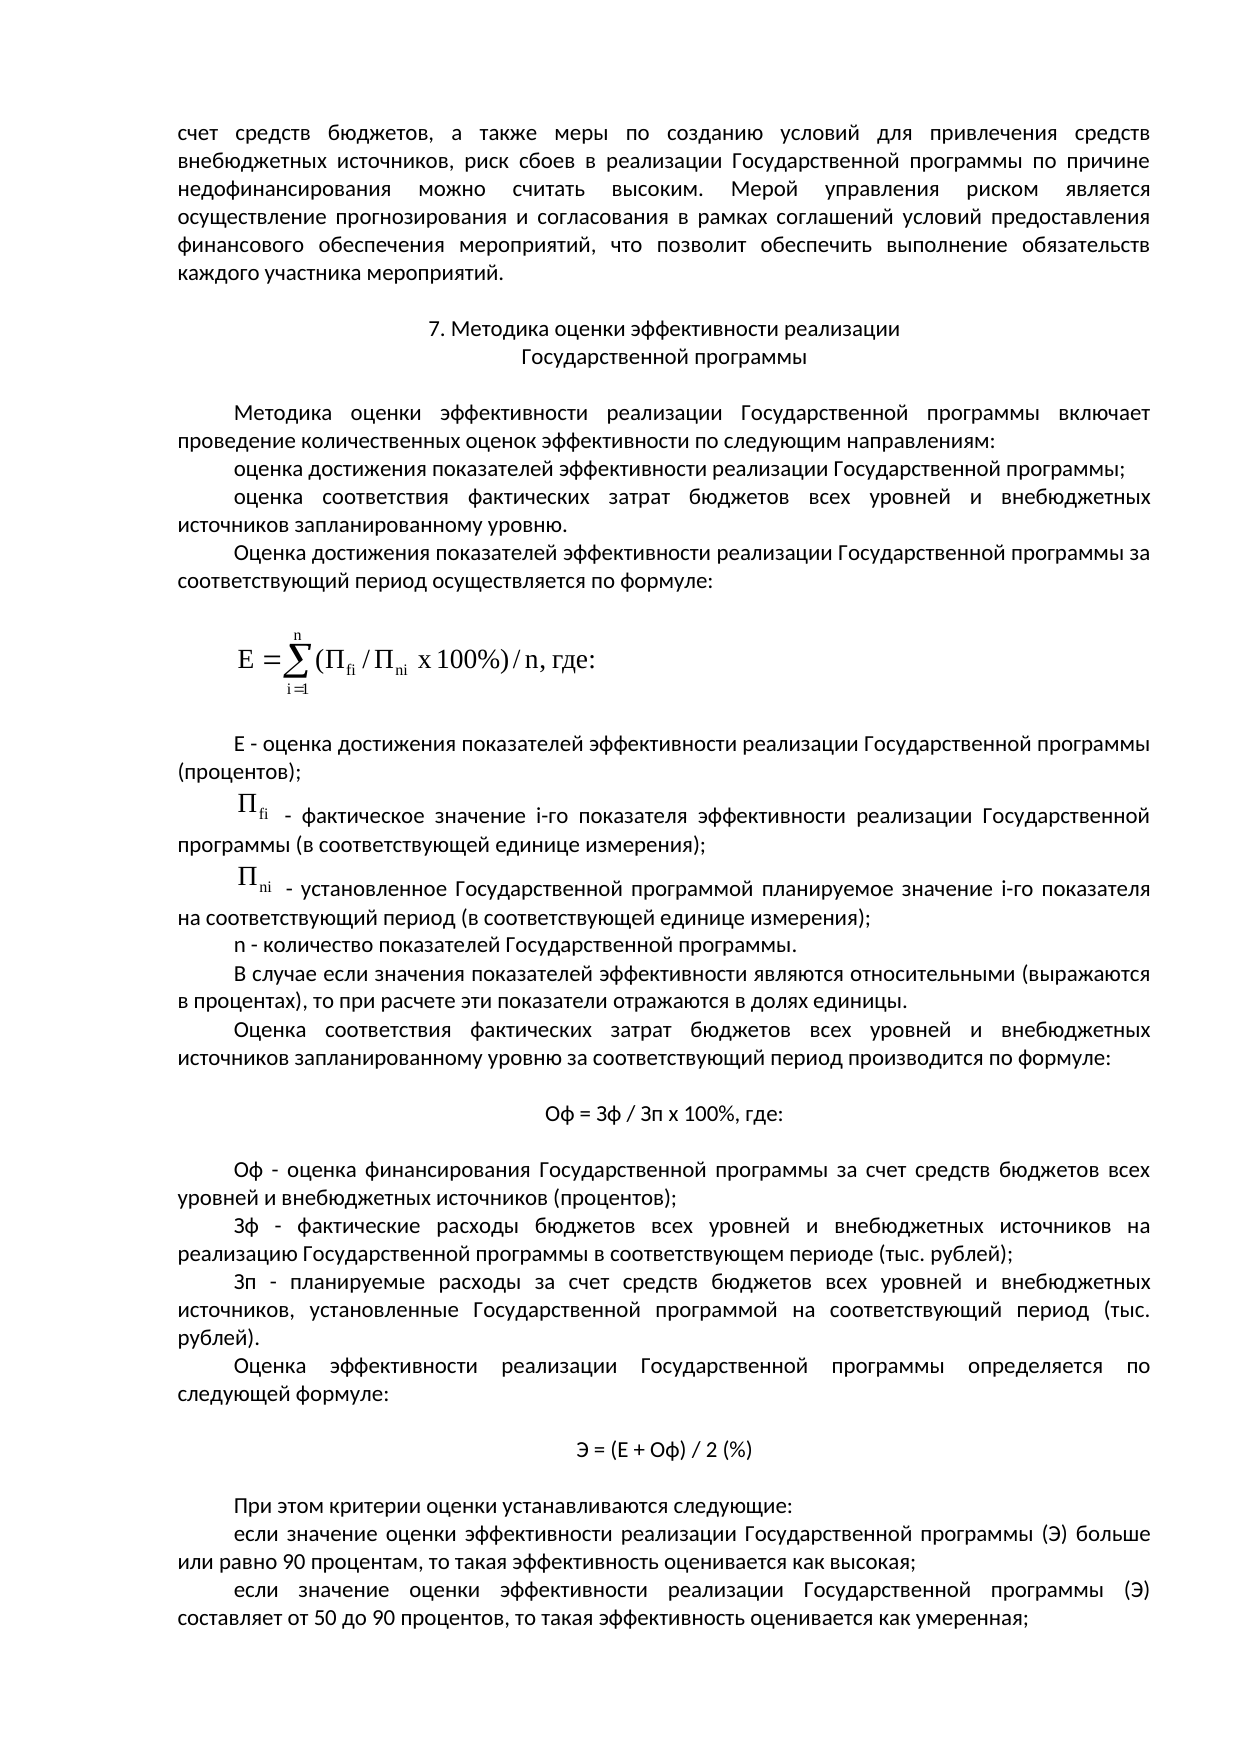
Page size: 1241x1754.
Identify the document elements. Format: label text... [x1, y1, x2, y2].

text Зп - планируемые расходы за счет средств бюджетов всех уровней и внебюджетных источников, установленные Государственной программой на соответствующий период (тыс. рублей). [177, 1267, 1152, 1351]
text n - количество показателей Государственной программы. [177, 931, 1152, 959]
text В случае если значения показателей эффективности являются относительными (выражаются в процентах), то при расчете эти показатели отражаются в долях единицы. [177, 959, 1152, 1015]
text - установленное Государственной программой планируемое значение i-го показателя на соответствующий период (в соответствующей единице измерения); [177, 858, 1152, 931]
text 7. Методика оценки эффективности реализации [177, 314, 1152, 342]
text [177, 118, 1152, 286]
text - фактическое значение i-го показателя эффективности реализации Государственной программы (в соответствующей единице измерения); [177, 785, 1152, 858]
text если значение оценки эффективности реализации Государственной программы (Э) больше или равно 90 процентам, то такая эффективность оценивается как высокая; [177, 1519, 1152, 1575]
text Государственной программы [177, 342, 1152, 370]
text Е - оценка достижения показателей эффективности реализации Государственной программы (процентов); [177, 729, 1152, 785]
text Зф - фактические расходы бюджетов всех уровней и внебюджетных источников на реализацию Государственной программы в соответствующем периоде (тыс. рублей); [177, 1211, 1152, 1267]
text Оценка достижения показателей эффективности реализации Государственной программы за соответствующий период осуществляется по формуле: [177, 538, 1152, 594]
text Э = (Е + Оф) / 2 (%) [177, 1435, 1152, 1463]
text Методика оценки эффективности реализации Государственной программы включает проведение количественных оценок эффективности по следующим направлениям: [177, 398, 1152, 454]
text Оф - оценка финансирования Государственной программы за счет средств бюджетов всех уровней и внебюджетных источников (процентов); [177, 1155, 1152, 1211]
text оценка соответствия фактических затрат бюджетов всех уровней и внебюджетных источников запланированному уровню. [177, 482, 1152, 538]
text Оф = Зф / Зп x 100%, где: [177, 1099, 1152, 1127]
text Оценка соответствия фактических затрат бюджетов всех уровней и внебюджетных источников запланированному уровню за соответствующий период производится по формуле: [177, 1015, 1152, 1071]
text Оценка эффективности реализации Государственной программы определяется по следующей формуле: [177, 1351, 1152, 1407]
text оценка достижения показателей эффективности реализации Государственной программы; [177, 454, 1152, 482]
text При этом критерии оценки устанавливаются следующие: [177, 1491, 1152, 1519]
text если значение оценки эффективности реализации Государственной программы (Э) составляет от 50 до 90 процентов, то такая эффективность оценивается как умеренная; [177, 1575, 1152, 1631]
